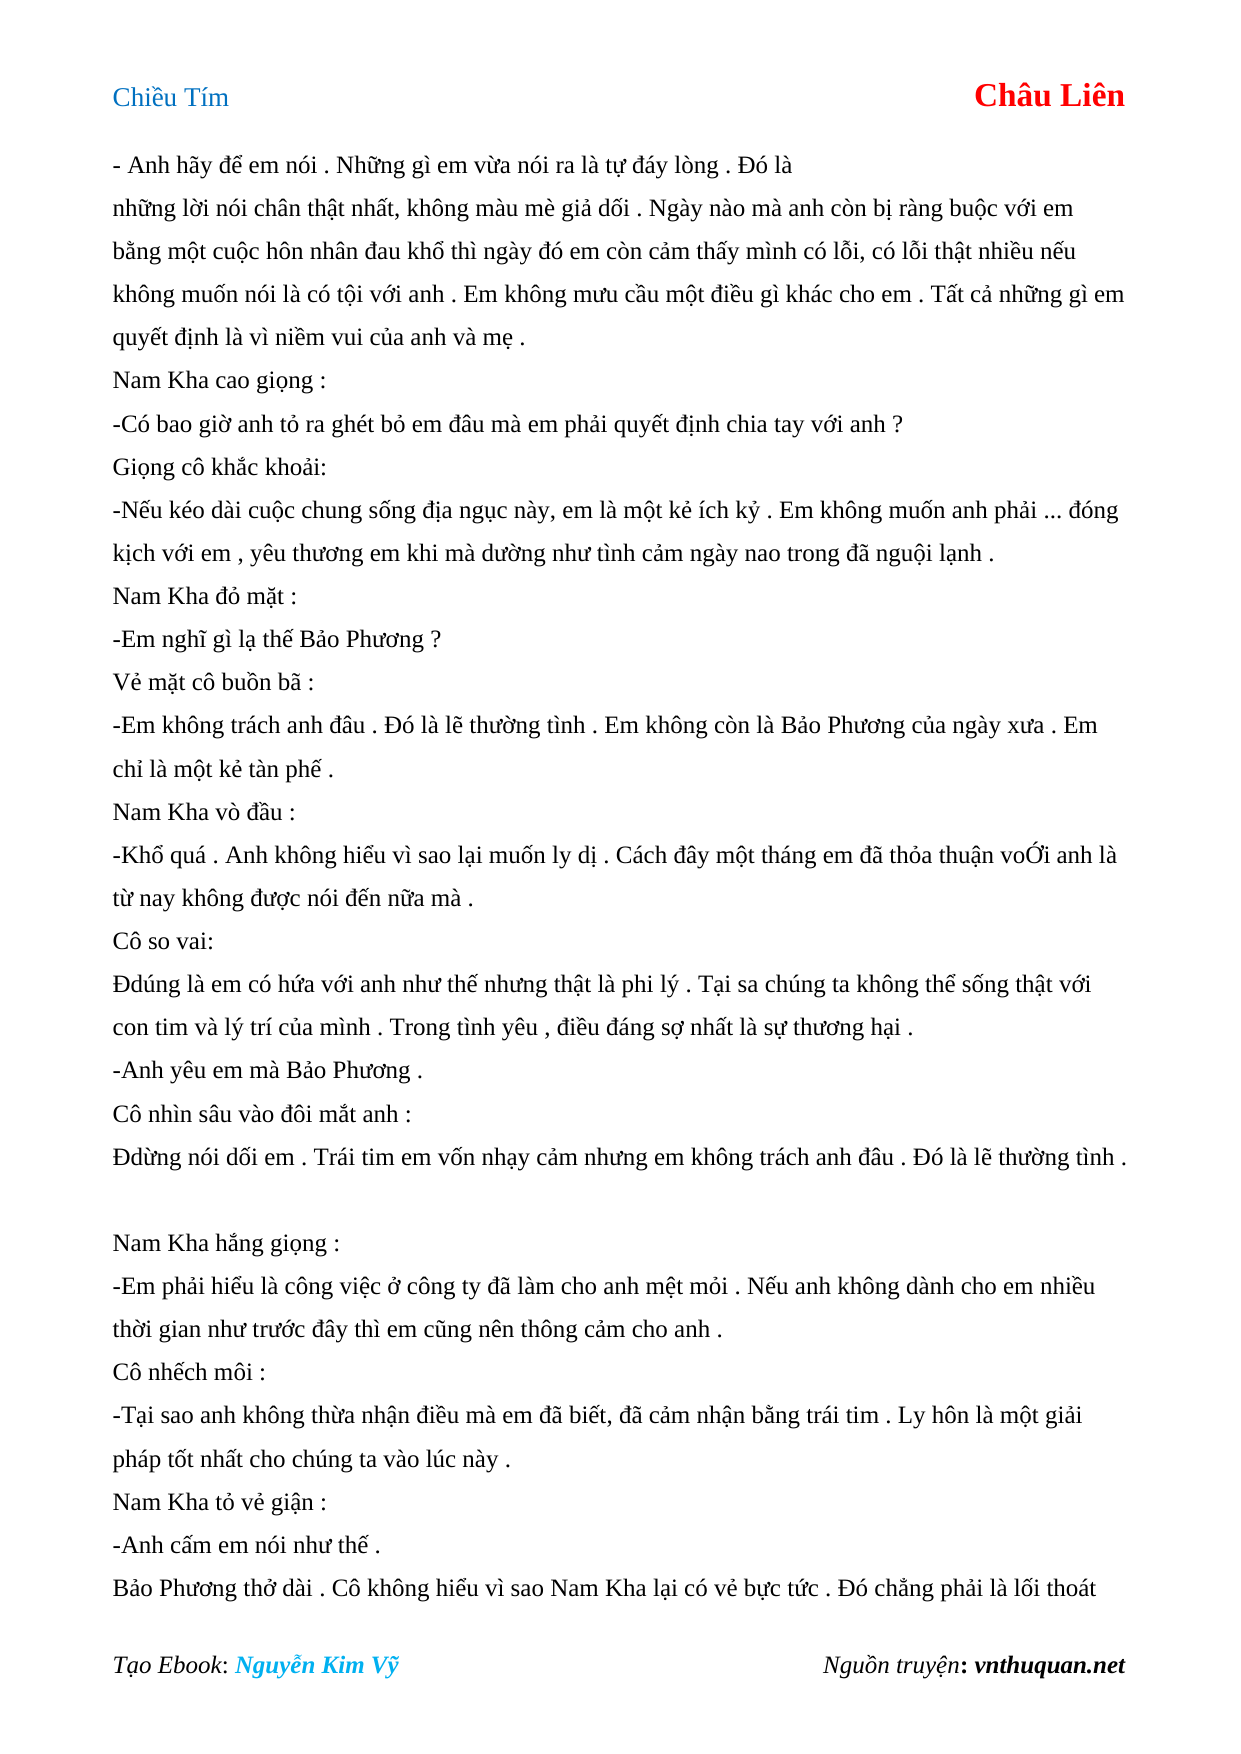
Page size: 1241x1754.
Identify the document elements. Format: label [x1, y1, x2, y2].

text [112, 150, 1128, 1602]
